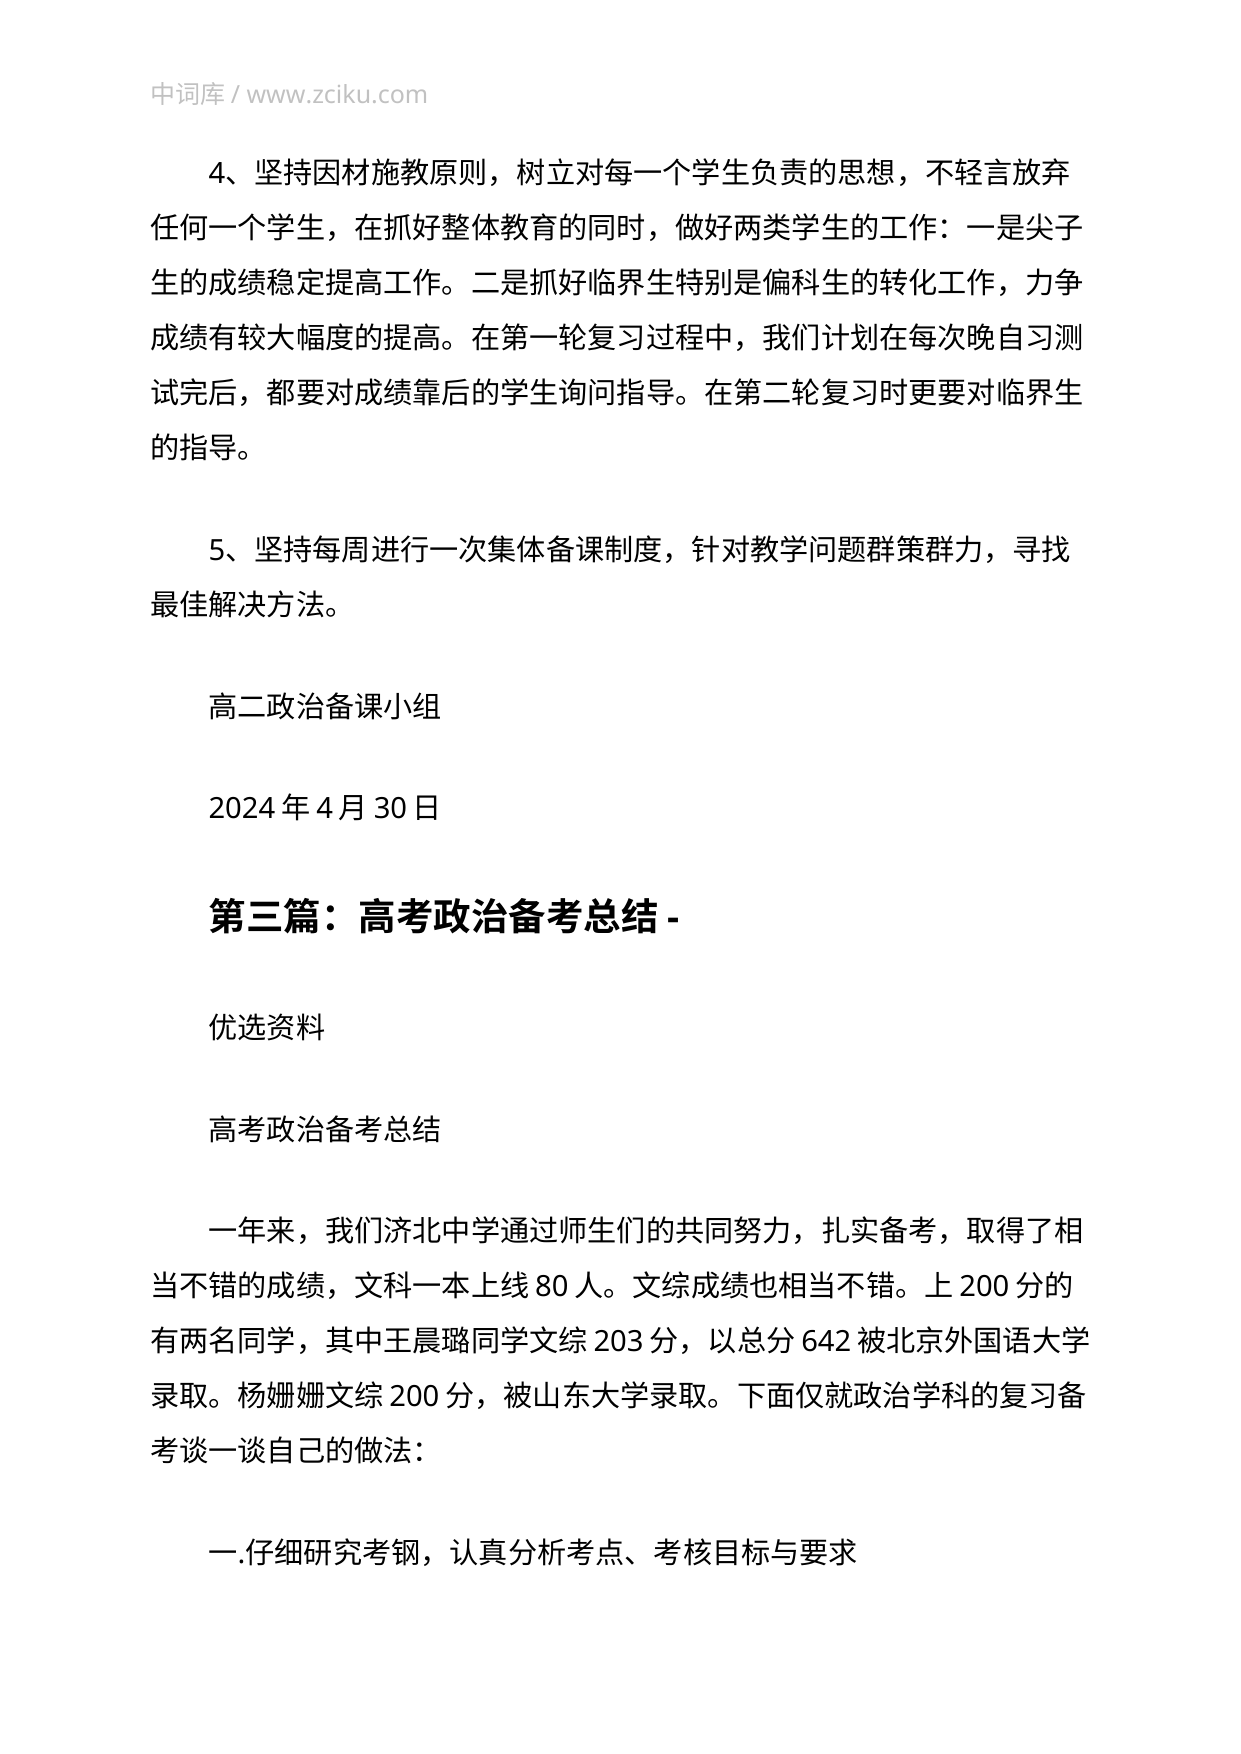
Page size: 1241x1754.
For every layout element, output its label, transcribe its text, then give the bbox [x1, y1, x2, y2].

text 高二政治备课小组 [150, 683, 1090, 725]
text 4、坚持因材施教原则，树立对每一个学生负责的思想，不轻言放弃任何一个学生，在抓好整体教育的同时，做好两类学生的工作：一是尖子生的成绩稳定提高工作。二是抓好临界生特别是偏科生的转化工作，力争成绩有较大幅度的提高。在第一轮复习过程中，我们计划在每次晚自习测试完后，都要对成绩靠后的学生询问指导。在第二轮复习时更要对临界生的指导。 [150, 150, 1090, 467]
text 第三篇：高考政治备考总结 - [150, 887, 1090, 941]
text 2024年4月30日 [150, 785, 1090, 827]
text 一.仔细研究考钢，认真分析考点、考核目标与要求 [150, 1530, 1090, 1572]
text 一年来，我们济北中学通过师生们的共同努力，扎实备考，取得了相当不错的成绩，文科一本上线80人。文综成绩也相当不错。上200分的有两名同学，其中王晨璐同学文综203分，以总分642被北京外国语大学录取。杨姗姗文综200分，被山东大学录取。下面仅就政治学科的复习备考谈一谈自己的做法： [150, 1208, 1090, 1470]
text 高考政治备考总结 [150, 1106, 1090, 1148]
text 5、坚持每周进行一次集体备课制度，针对教学问题群策群力，寻找最佳解决方法。 [150, 526, 1090, 624]
text 优选资料 [150, 1004, 1090, 1047]
